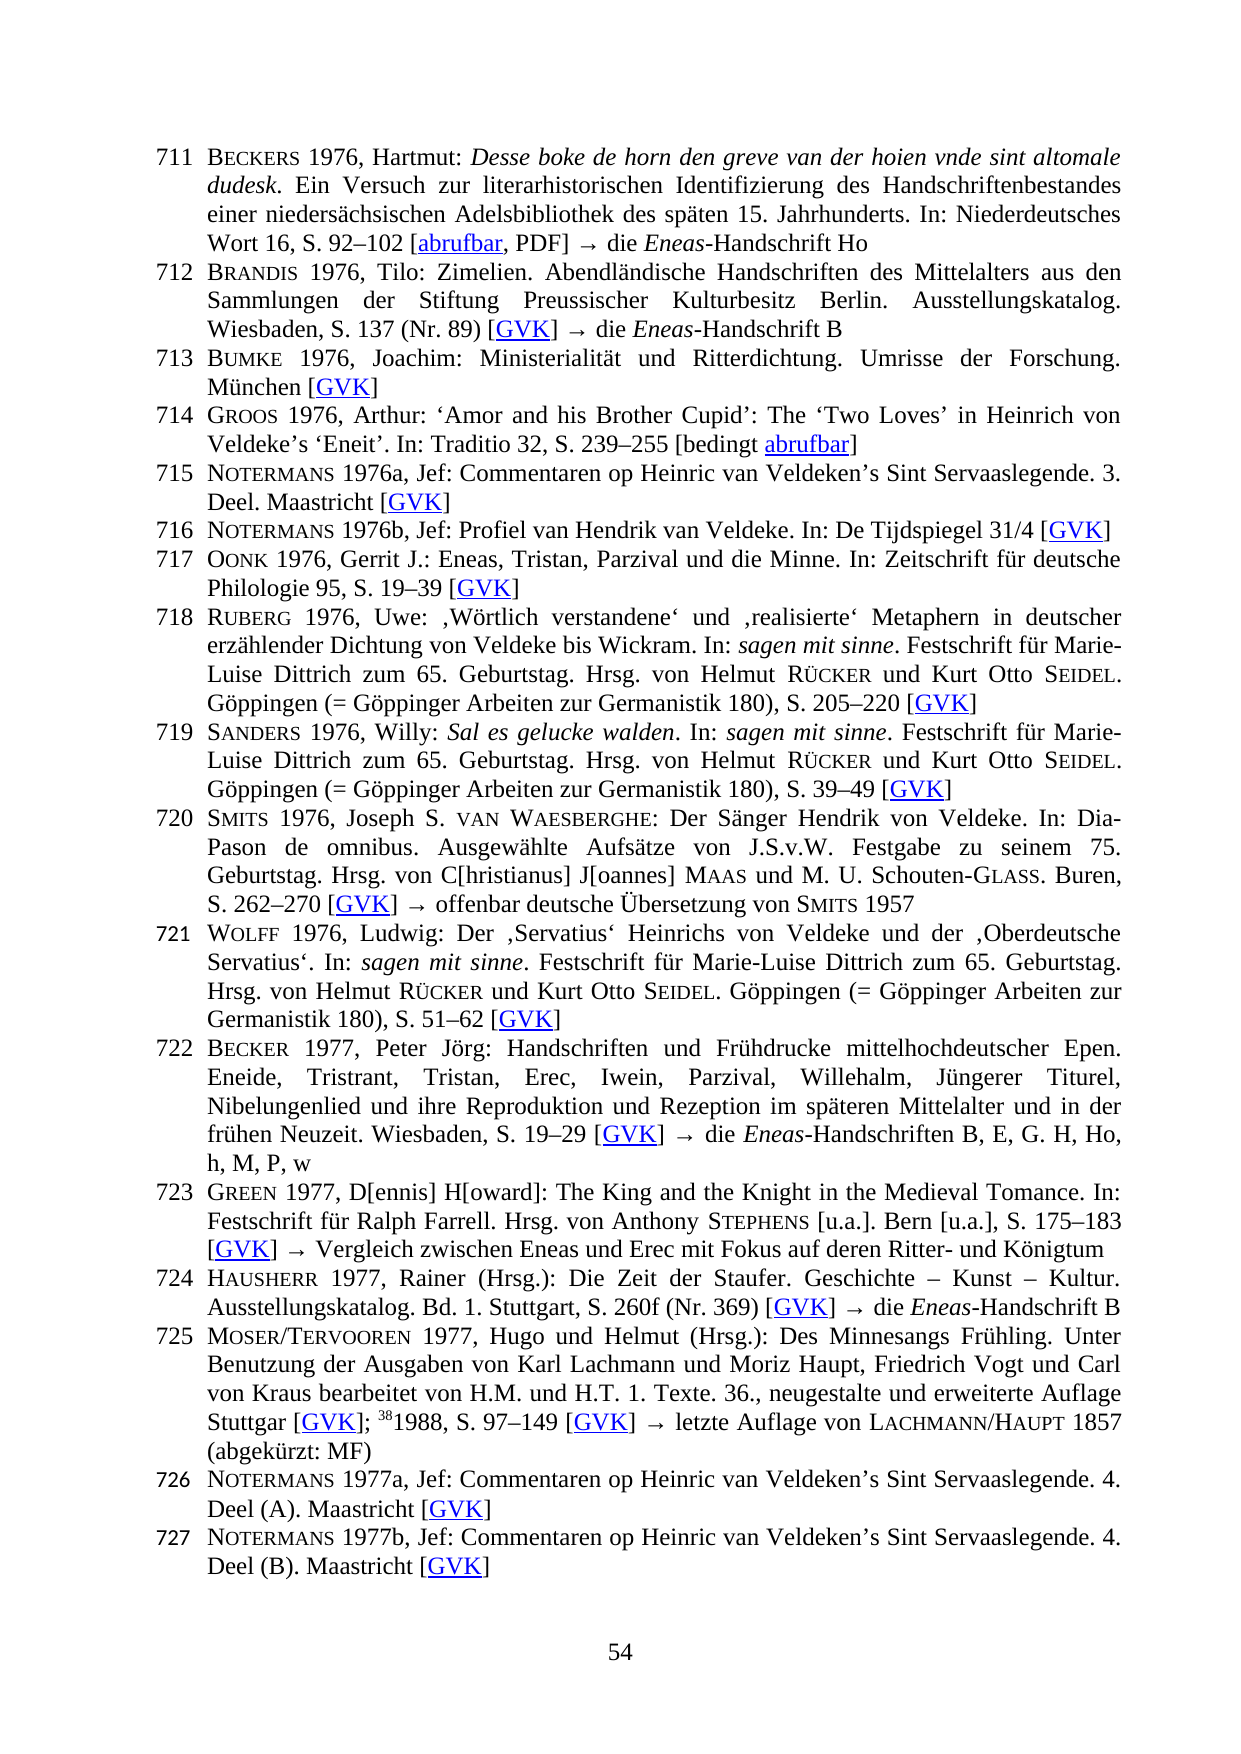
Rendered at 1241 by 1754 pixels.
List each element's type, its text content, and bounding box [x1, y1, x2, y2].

list Sanders 1976, Willy: Sal es gelucke walden. In: sagen mit sinne. Festschrift für Marie-Luise Dittrich zum 65. Geburtstag. Hrsg. von Helmut Rücker und Kurt Otto Seidel. Göppingen (= Göppinger Arbeiten zur Germanistik 180), S. 39–49 [GVK] [156, 717, 1122, 803]
list Moser/Tervooren 1977, Hugo und Helmut (Hrsg.): Des Minnesangs Frühling. Unter Benutzung der Ausgaben von Karl Lachmann und Moriz Haupt, Friedrich Vogt und Carl von Kraus bearbeitet von H.M. und H.T. 1. Texte. 36., neugestalte und erweiterte Auflage Stuttgar [GVK]; 381988, S. 97–149 [GVK] → letzte Auflage von Lachmann/Haupt 1857 (abgekürzt: MF) [156, 1321, 1122, 1464]
list Groos 1976, Arthur: ‘Amor and his Brother Cupid’: The ‘Two Loves’ in Heinrich von Veldeke’s ‘Eneit’. In: Traditio 32, S. 239–255 [bedingt abrufbar] [156, 401, 1122, 458]
list Notermans 1976b, Jef: Profiel van Hendrik van Veldeke. In: De Tijdspiegel 31/4 [GVK] [156, 516, 1122, 544]
list Oonk 1976, Gerrit J.: Eneas, Tristan, Parzival und die Minne. In: Zeitschrift für deutsche Philologie 95, S. 19–39 [GVK] [156, 544, 1122, 602]
list Hausherr 1977, Rainer (Hrsg.): Die Zeit der Staufer. Geschichte – Kunst – Kultur. Ausstellungskatalog. Bd. 1. Stuttgart, S. 260f (Nr. 369) [GVK] → die Eneas-Handschrift B [156, 1263, 1122, 1321]
list Becker 1977, Peter Jörg: Handschriften und Frühdrucke mittelhochdeutscher Epen. Eneide, Tristrant, Tristan, Erec, Iwein, Parzival, Willehalm, Jüngerer Titurel, Nibelungenlied und ihre Reproduktion und Rezeption im späteren Mittelalter und in der frühen Neuzeit. Wiesbaden, S. 19–29 [GVK] → die Eneas-Handschriften B, E, G. H, Ho, h, M, P, w [156, 1033, 1122, 1177]
list Green 1977, D[ennis] H[oward]: The King and the Knight in the Medieval Tomance. In: Festschrift für Ralph Farrell. Hrsg. von Anthony Stephens [u.a.]. Bern [u.a.], S. 175–183 [GVK] → Vergleich zwischen Eneas und Erec mit Fokus auf deren Ritter- und Königtum [156, 1177, 1122, 1263]
list Notermans 1976a, Jef: Commentaren op Heinric van Veldeken’s Sint Servaaslegende. 3. Deel. Maastricht [GVK] [156, 458, 1122, 516]
list Smits 1976, Joseph S. van Waesberghe: Der Sänger Hendrik von Veldeke. In: Dia-Pason de omnibus. Ausgewählte Aufsätze von J.S.v.W. Festgabe zu seinem 75. Geburtstag. Hrsg. von C[hristianus] J[oannes] Maas und M. U. Schouten-Glass. Buren, S. 262–270 [GVK] → offenbar deutsche Übersetzung von Smits 1957 [156, 803, 1122, 918]
list Wolff 1976, Ludwig: Der ‚Servatius‘ Heinrichs von Veldeke und der ‚Oberdeutsche Servatius‘. In: sagen mit sinne. Festschrift für Marie-Luise Dittrich zum 65. Geburtstag. Hrsg. von Helmut Rücker und Kurt Otto Seidel. Göppingen (= Göppinger Arbeiten zur Germanistik 180), S. 51–62 [GVK] [156, 918, 1122, 1033]
list Bumke 1976, Joachim: Ministerialität und Ritterdichtung. Umrisse der Forschung. München [GVK] [156, 343, 1122, 401]
list Notermans 1977b, Jef: Commentaren op Heinric van Veldeken’s Sint Servaaslegende. 4. Deel (B). Maastricht [GVK] [156, 1522, 1122, 1580]
list Notermans 1977a, Jef: Commentaren op Heinric van Veldeken’s Sint Servaaslegende. 4. Deel (A). Maastricht [GVK] [156, 1464, 1122, 1522]
list Brandis 1976, Tilo: Zimelien. Abendländische Handschriften des Mittelalters aus den Sammlungen der Stiftung Preussischer Kulturbesitz Berlin. Ausstellungskatalog. Wiesbaden, S. 137 (Nr. 89) [GVK] → die Eneas-Handschrift B [156, 257, 1122, 343]
list Ruberg 1976, Uwe: ‚Wörtlich verstandene‘ und ‚realisierte‘ Metaphern in deutscher erzählender Dichtung von Veldeke bis Wickram. In: sagen mit sinne. Festschrift für Marie-Luise Dittrich zum 65. Geburtstag. Hrsg. von Helmut Rücker und Kurt Otto Seidel. Göppingen (= Göppinger Arbeiten zur Germanistik 180), S. 205–220 [GVK] [156, 602, 1122, 717]
list Beckers 1976, Hartmut: Desse boke de horn den greve van der hoien vnde sint altomale dudesk. Ein Versuch zur literarhistorischen Identifizierung des Handschriftenbestandes einer niedersächsischen Adelsbibliothek des späten 15. Jahrhunderts. In: Niederdeutsches Wort 16, S. 92–102 [abrufbar, PDF] → die Eneas-Handschrift Ho [156, 142, 1122, 257]
